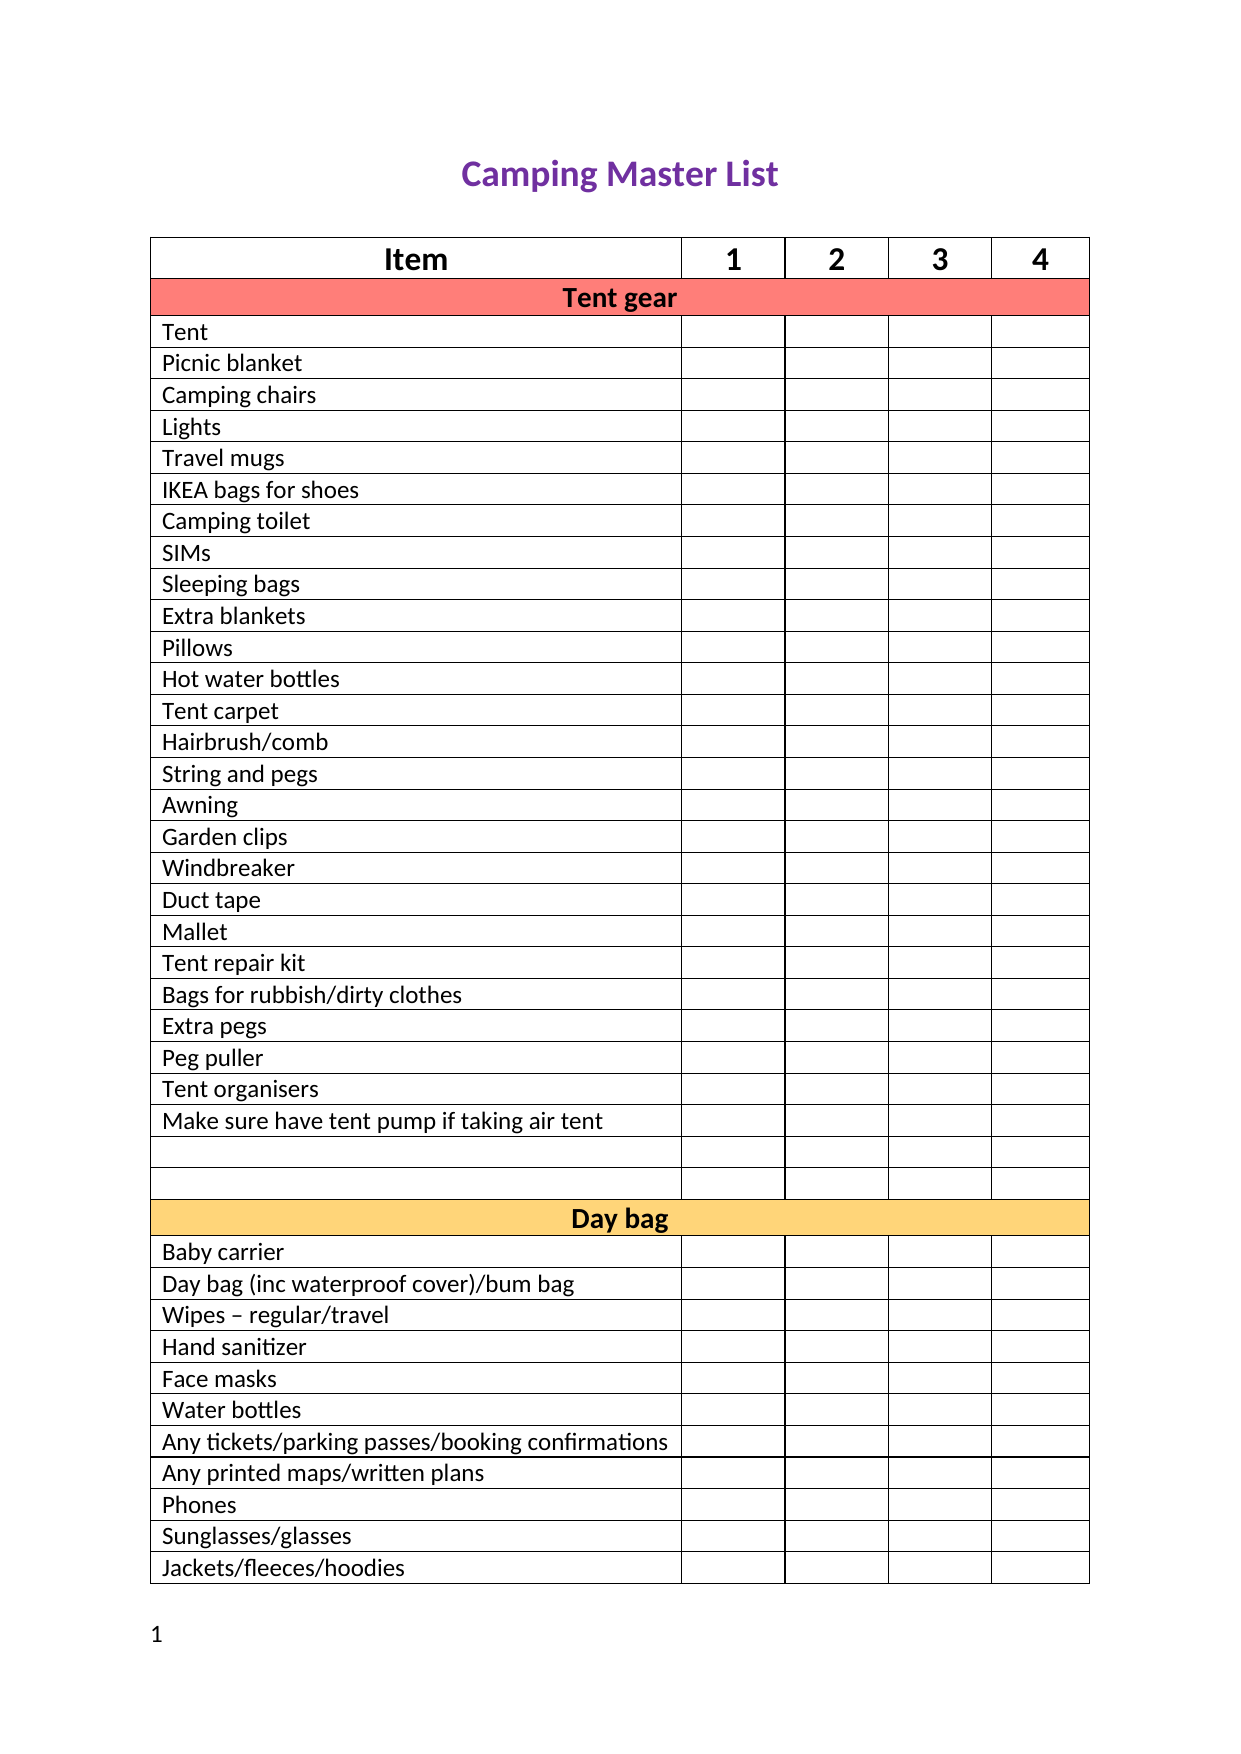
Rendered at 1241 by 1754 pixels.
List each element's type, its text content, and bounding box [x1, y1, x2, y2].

table_cell [786, 1363, 888, 1393]
table_cell [786, 600, 888, 631]
table_cell Tent organisers [151, 1074, 681, 1104]
table_cell [786, 1042, 888, 1072]
table_cell [786, 1552, 888, 1583]
table_cell [786, 1137, 888, 1167]
table_cell [786, 1268, 888, 1298]
table_cell Pillows [151, 632, 681, 662]
table_cell [682, 1363, 784, 1393]
table_cell [992, 474, 1089, 504]
table_cell Tent carpet [151, 695, 681, 725]
table_cell [889, 916, 991, 946]
table_cell [992, 1363, 1089, 1393]
table_cell [682, 1137, 784, 1167]
table_cell [786, 474, 888, 504]
table_cell [682, 853, 784, 883]
table_cell Day bag [151, 1200, 1089, 1235]
table_cell [786, 916, 888, 946]
table_cell [682, 1168, 784, 1199]
table_cell [786, 726, 888, 757]
table_cell [682, 1426, 784, 1456]
table_cell Day bag (inc waterproof cover)/bum bag [151, 1268, 681, 1298]
table_header 4 [992, 238, 1089, 278]
table_cell [992, 790, 1089, 820]
table_cell [889, 1521, 991, 1551]
table_cell [682, 726, 784, 757]
table_cell Extra pegs [151, 1010, 681, 1041]
table_cell [786, 853, 888, 883]
table_cell Any printed maps/written plans [151, 1458, 681, 1488]
table_cell [682, 1236, 784, 1267]
table_cell [992, 1268, 1089, 1298]
table_cell [682, 1331, 784, 1362]
table_cell [992, 758, 1089, 788]
table_cell [682, 505, 784, 536]
table_cell [889, 569, 991, 599]
table_cell [889, 442, 991, 473]
table_cell [992, 316, 1089, 347]
table_cell [682, 1042, 784, 1072]
table_cell [992, 726, 1089, 757]
table_cell [889, 1074, 991, 1104]
table_cell [889, 1331, 991, 1362]
table_cell Lights [151, 411, 681, 441]
table_cell [889, 979, 991, 1009]
table_cell [889, 379, 991, 410]
table_cell [889, 1394, 991, 1425]
table_cell [992, 1137, 1089, 1167]
table_cell [786, 537, 888, 567]
table_cell [786, 1458, 888, 1488]
table_cell [889, 1426, 991, 1456]
table_cell [682, 947, 784, 978]
table_cell [889, 1458, 991, 1488]
table_cell [889, 505, 991, 536]
table_header 2 [786, 238, 888, 278]
table_cell [786, 1331, 888, 1362]
table_cell [682, 1489, 784, 1519]
table_cell [992, 442, 1089, 473]
table_cell [786, 632, 888, 662]
table_cell [786, 663, 888, 694]
table_cell Garden clips [151, 821, 681, 852]
table_cell [786, 348, 888, 378]
table_cell Make sure have tent pump if taking air tent [151, 1105, 681, 1136]
table_cell [889, 632, 991, 662]
table_cell Picnic blanket [151, 348, 681, 378]
table_cell [889, 1236, 991, 1267]
table_cell [889, 411, 991, 441]
table_cell Hairbrush/comb [151, 726, 681, 757]
table_cell Hand sanitizer [151, 1331, 681, 1362]
table_cell [786, 1074, 888, 1104]
table_cell Extra blankets [151, 600, 681, 631]
table_header 1 [682, 238, 784, 278]
table_cell Sunglasses/glasses [151, 1521, 681, 1551]
table_cell [682, 474, 784, 504]
table_cell [682, 1105, 784, 1136]
table_cell [889, 1010, 991, 1041]
table_cell [889, 316, 991, 347]
table_cell [889, 1268, 991, 1298]
table_cell [682, 695, 784, 725]
table_cell [682, 379, 784, 410]
table_cell Phones [151, 1489, 681, 1519]
table_cell [682, 1394, 784, 1425]
table_cell [992, 884, 1089, 915]
table_cell [682, 1300, 784, 1330]
table_cell [889, 1105, 991, 1136]
table_cell [889, 600, 991, 631]
table_cell [682, 316, 784, 347]
table_cell [889, 1042, 991, 1072]
table_cell [992, 821, 1089, 852]
table_cell [889, 790, 991, 820]
table_cell [682, 979, 784, 1009]
table_cell [992, 1042, 1089, 1072]
table_cell [786, 1168, 888, 1199]
table_cell Jackets/fleeces/hoodies [151, 1552, 681, 1583]
table_cell [889, 726, 991, 757]
table_cell [682, 790, 784, 820]
table_cell [889, 695, 991, 725]
table_cell [992, 379, 1089, 410]
table_cell [786, 1489, 888, 1519]
table_cell [889, 821, 991, 852]
table_cell Tent gear [151, 279, 1089, 315]
table_cell [786, 1236, 888, 1267]
table_cell [992, 632, 1089, 662]
table_cell [682, 1074, 784, 1104]
table_cell Mallet [151, 916, 681, 946]
table_cell Any tickets/parking passes/booking confirmations [151, 1426, 681, 1456]
table_cell [992, 1300, 1089, 1330]
table_cell String and pegs [151, 758, 681, 788]
table_cell [786, 790, 888, 820]
table_cell [786, 1105, 888, 1136]
table_cell [682, 348, 784, 378]
table_cell [682, 569, 784, 599]
table_cell [992, 600, 1089, 631]
table_cell [992, 411, 1089, 441]
table_cell [786, 758, 888, 788]
table_cell Hot water bottles [151, 663, 681, 694]
table_cell [992, 1168, 1089, 1199]
table_cell [889, 474, 991, 504]
table_cell [992, 1010, 1089, 1041]
table_cell [682, 1552, 784, 1583]
table_cell [786, 979, 888, 1009]
table_cell [992, 947, 1089, 978]
table_cell [889, 1489, 991, 1519]
table_cell [151, 1137, 681, 1167]
table_cell [992, 348, 1089, 378]
table_cell Wipes – regular/travel [151, 1300, 681, 1330]
table_cell Face masks [151, 1363, 681, 1393]
table_cell [889, 758, 991, 788]
table_cell [889, 1363, 991, 1393]
table_cell Sleeping bags [151, 569, 681, 599]
table_cell Baby carrier [151, 1236, 681, 1267]
table_cell [682, 600, 784, 631]
table_cell [786, 411, 888, 441]
table_cell Water bottles [151, 1394, 681, 1425]
table_cell [786, 947, 888, 978]
table_cell Windbreaker [151, 853, 681, 883]
table_cell Awning [151, 790, 681, 820]
table_cell [786, 442, 888, 473]
table_cell [682, 916, 784, 946]
table_cell Bags for rubbish/dirty clothes [151, 979, 681, 1009]
table_cell [682, 1521, 784, 1551]
table_cell [682, 537, 784, 567]
table_cell [786, 884, 888, 915]
table_cell [786, 379, 888, 410]
table_cell SIMs [151, 537, 681, 567]
table_cell Camping chairs [151, 379, 681, 410]
table_cell [992, 1458, 1089, 1488]
table_cell [889, 663, 991, 694]
table_cell [992, 1489, 1089, 1519]
table_cell [786, 695, 888, 725]
table_cell [992, 1426, 1089, 1456]
table_cell [992, 853, 1089, 883]
table_cell [786, 1426, 888, 1456]
table_cell [682, 821, 784, 852]
table_cell [786, 316, 888, 347]
table_cell [682, 663, 784, 694]
table_cell [992, 1552, 1089, 1583]
table_cell [992, 1105, 1089, 1136]
table_cell [682, 758, 784, 788]
table_cell [889, 1300, 991, 1330]
text Camping Master List [150, 150, 1090, 196]
table_cell [992, 663, 1089, 694]
table_cell Peg puller [151, 1042, 681, 1072]
table_cell [682, 1268, 784, 1298]
table_cell Duct tape [151, 884, 681, 915]
table_cell [992, 569, 1089, 599]
table_cell Tent repair kit [151, 947, 681, 978]
table_cell [786, 1521, 888, 1551]
table_cell [992, 916, 1089, 946]
table_cell IKEA bags for shoes [151, 474, 681, 504]
table_cell [889, 884, 991, 915]
table_header 3 [889, 238, 991, 278]
table_header Item [151, 238, 681, 278]
table_cell [992, 1074, 1089, 1104]
table_cell [682, 1010, 784, 1041]
table_cell [786, 821, 888, 852]
table_cell [992, 1394, 1089, 1425]
table_cell [151, 1168, 681, 1199]
table_cell [889, 853, 991, 883]
table_cell [992, 1521, 1089, 1551]
table_cell [992, 695, 1089, 725]
table_cell [992, 979, 1089, 1009]
table_cell [992, 505, 1089, 536]
table_cell Tent [151, 316, 681, 347]
table_cell [786, 1394, 888, 1425]
table_cell Travel mugs [151, 442, 681, 473]
table_cell [889, 348, 991, 378]
table_cell [786, 505, 888, 536]
table_cell [992, 1331, 1089, 1362]
table_cell [786, 569, 888, 599]
table_cell Camping toilet [151, 505, 681, 536]
table_cell [992, 537, 1089, 567]
table_cell [786, 1010, 888, 1041]
table_cell [889, 1552, 991, 1583]
table_cell [682, 1458, 784, 1488]
table_cell [992, 1236, 1089, 1267]
table_cell [682, 884, 784, 915]
table_cell [889, 537, 991, 567]
table_cell [889, 1168, 991, 1199]
table_cell [786, 1300, 888, 1330]
table_cell [889, 1137, 991, 1167]
table_cell [682, 442, 784, 473]
table_cell [682, 411, 784, 441]
table_cell [682, 632, 784, 662]
table_cell [889, 947, 991, 978]
